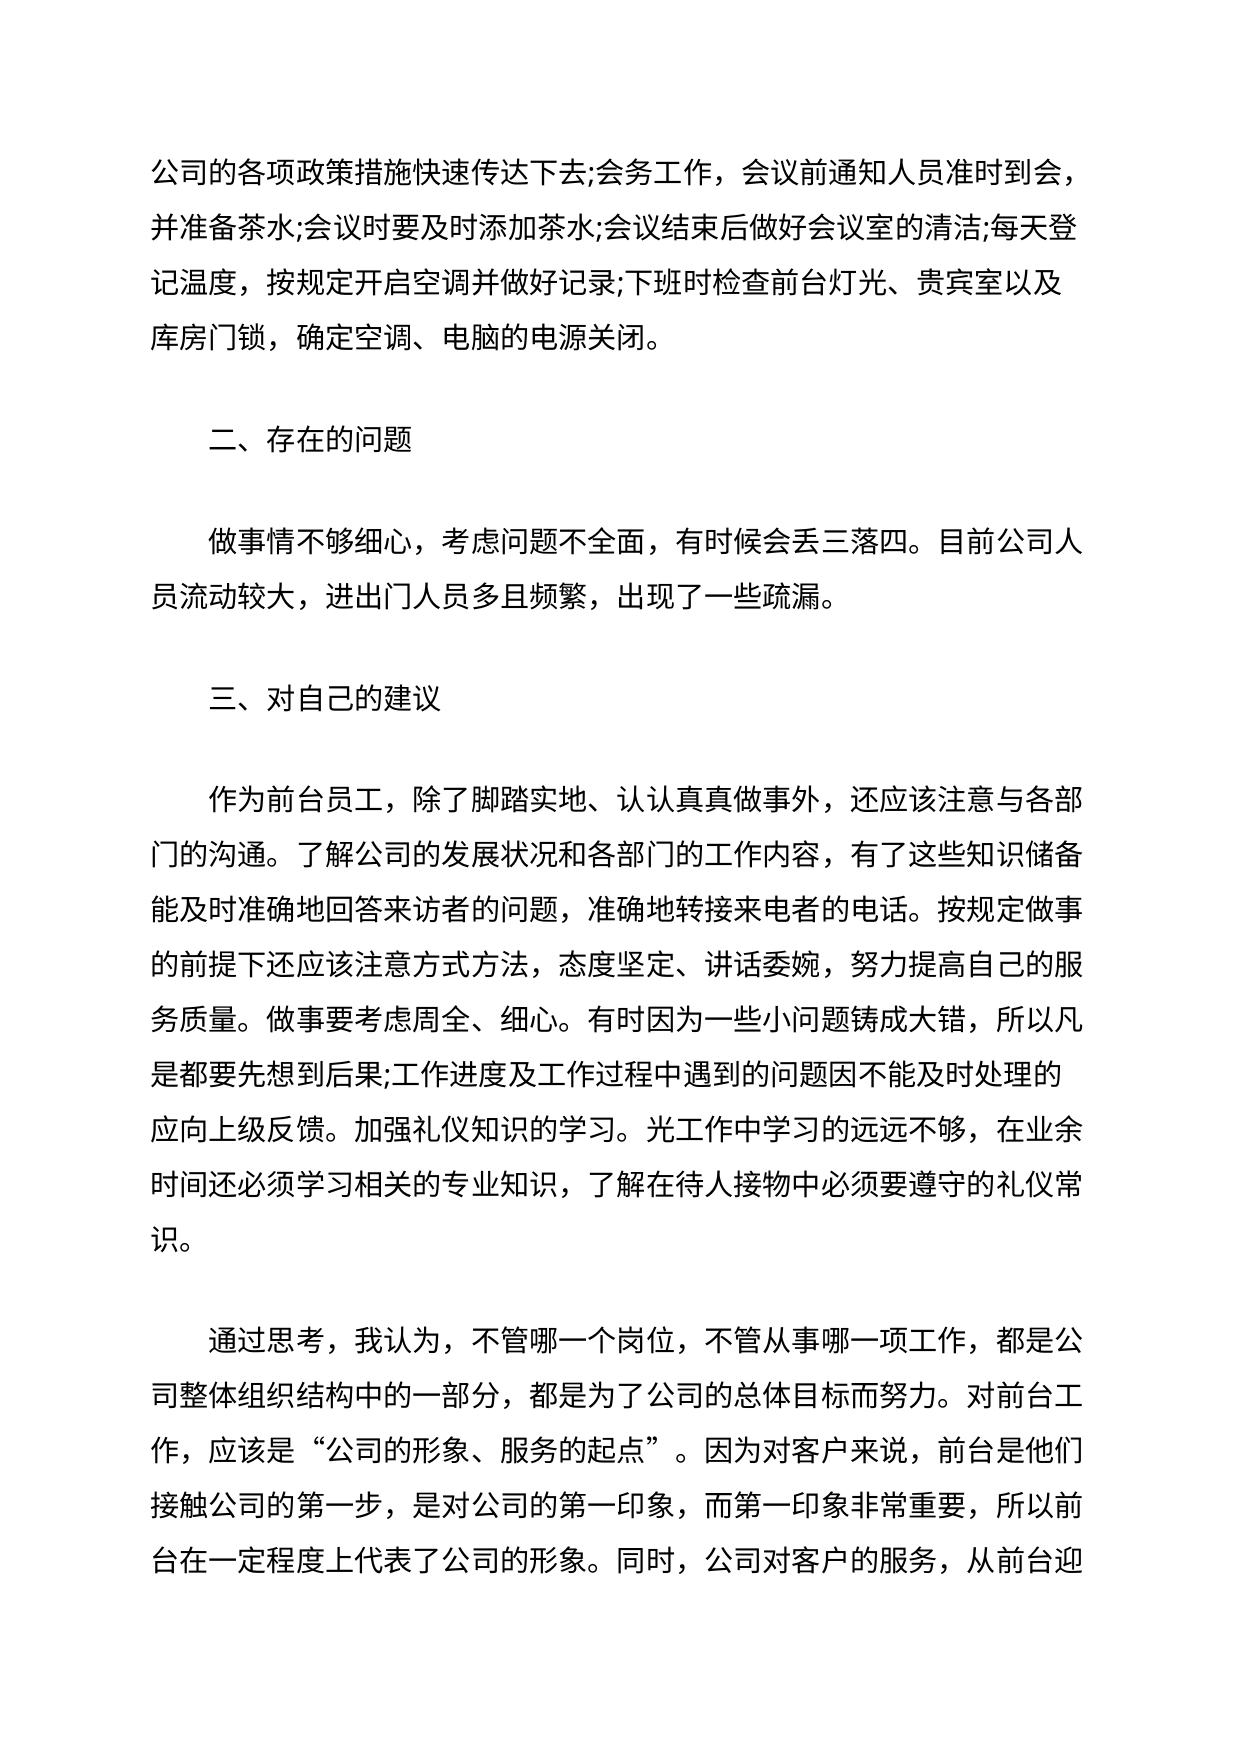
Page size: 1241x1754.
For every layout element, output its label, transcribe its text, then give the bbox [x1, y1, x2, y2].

text 作为前台员工，除了脚踏实地、认认真真做事外，还应该注意与各部门的沟通。了解公司的发展状况和各部门的工作内容，有了这些知识储备能及时准确地回答来访者的问题，准确地转接来电者的电话。按规定做事的前提下还应该注意方式方法，态度坚定、讲话委婉，努力提高自己的服务质量。做事要考虑周全、细心。有时因为一些小问题铸成大错，所以凡是都要先想到后果;工作进度及工作过程中遇到的问题因不能及时处理的应向上级反馈。加强礼仪知识的学习。光工作中学习的远远不够，在业余时间还必须学习相关的专业知识，了解在待人接物中必须要遵守的礼仪常识。 [150, 777, 1090, 1258]
text 做事情不够细心，考虑问题不全面，有时候会丢三落四。目前公司人员流动较大，进出门人员多且频繁，出现了一些疏漏。 [150, 518, 1090, 616]
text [150, 1318, 1090, 1580]
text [150, 150, 1090, 357]
text 三、对自己的建议 [150, 675, 1090, 717]
text 二、存在的问题 [150, 417, 1090, 459]
